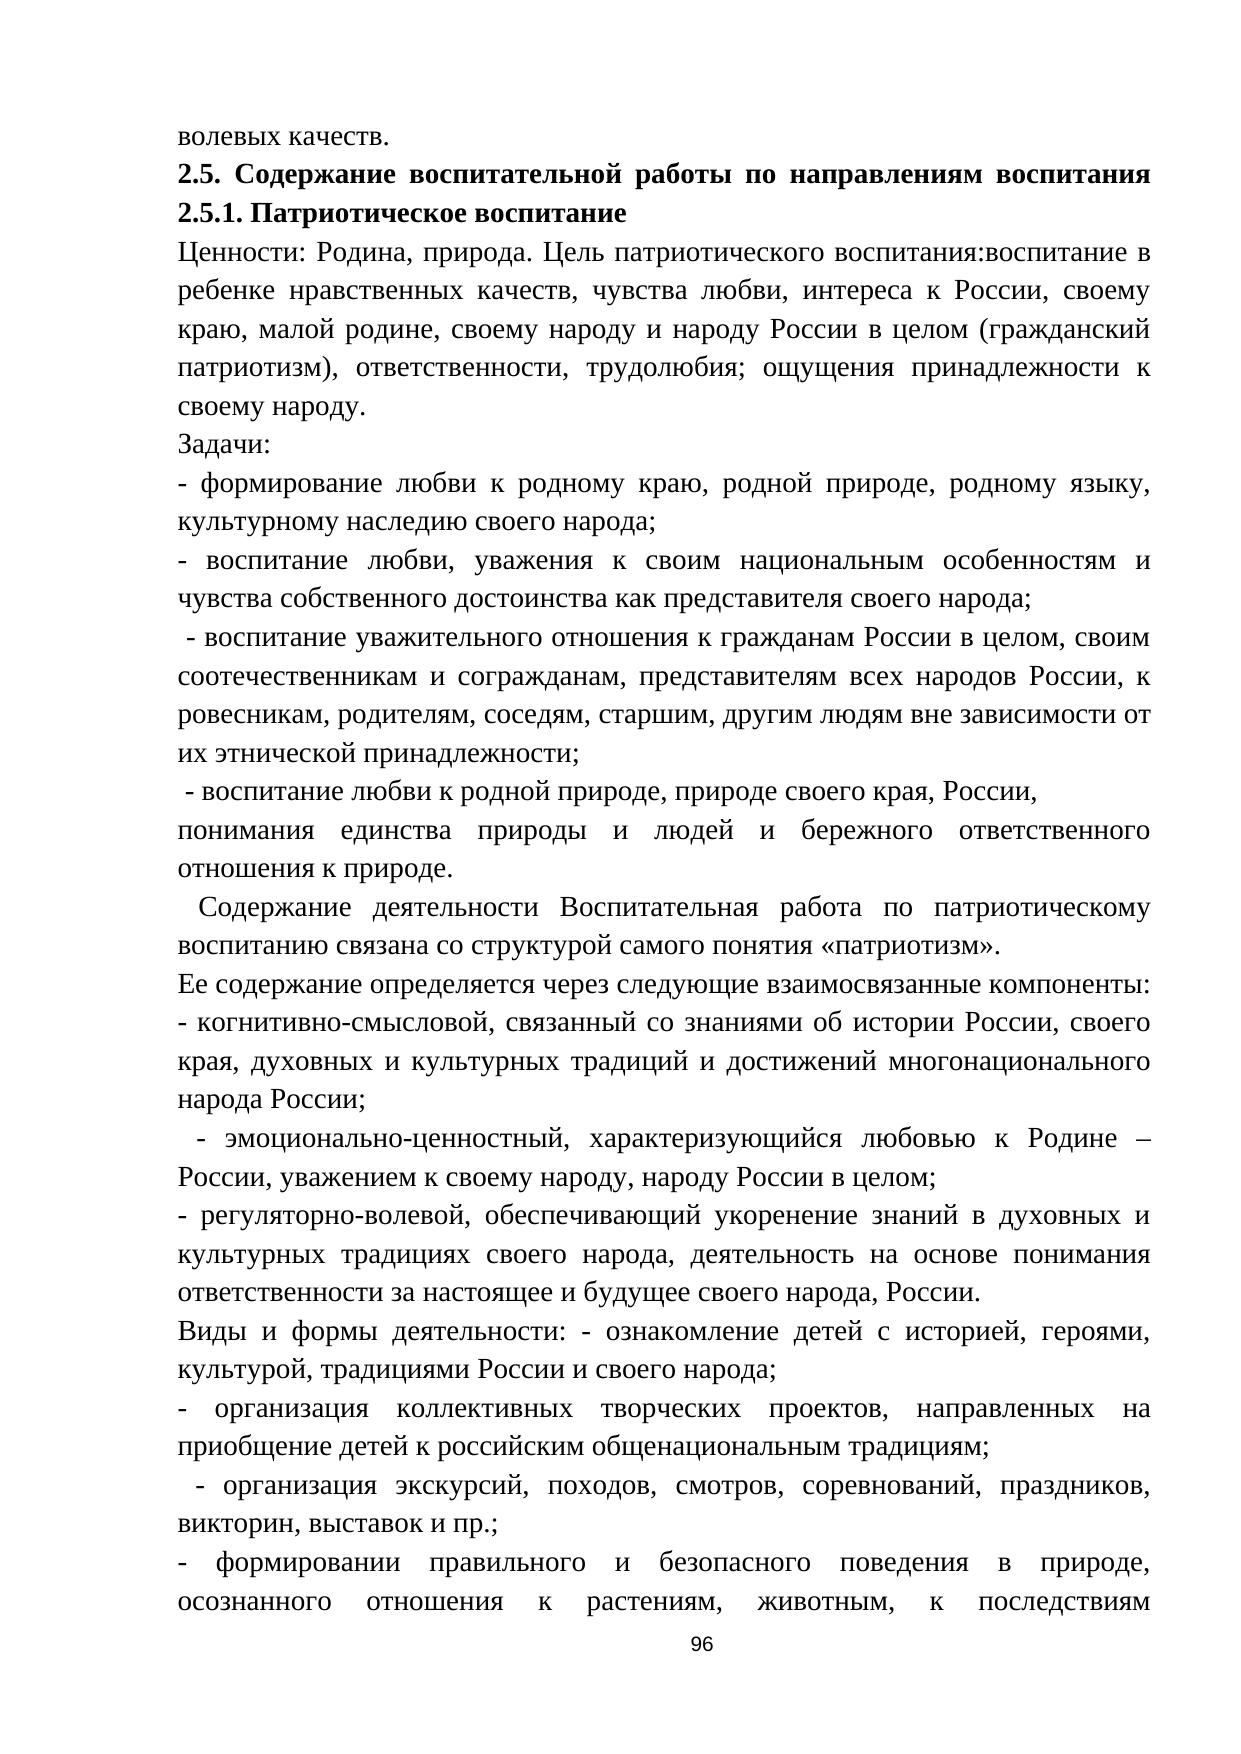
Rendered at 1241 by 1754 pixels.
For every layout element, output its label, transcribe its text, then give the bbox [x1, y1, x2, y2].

text Ее содержание определяется через следующие взаимосвязанные компоненты: - когнитивно-смысловой, связанный со знаниями об истории России, своего края, духовных и культурных традиций и достижений многонационального народа России; [177, 966, 1152, 1115]
text - регуляторно-волевой, обеспечивающий укоренение знаний в духовных и культурных традициях своего народа, деятельность на основе понимания ответственности за настоящее и будущее своего народа, России. [177, 1197, 1152, 1308]
text - организация экскурсий, походов, смотров, соревнований, праздников, викторин, выставок и пр.; [177, 1467, 1152, 1539]
text Виды и формы деятельности: - ознакомление детей с историей, героями, культурой, традициями России и своего народа; [177, 1313, 1152, 1385]
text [177, 1544, 1152, 1616]
text Содержание деятельности Воспитательная работа по патриотическому воспитанию связана со структурой самого понятия «патриотизм». [177, 889, 1152, 961]
text - эмоционально-ценностный, характеризующийся любовью к Родине – России, уважением к своему народу, народу России в целом; [177, 1120, 1152, 1192]
text - воспитание уважительного отношения к гражданам России в целом, своим соотечественникам и согражданам, представителям всех народов России, к ровесникам, родителям, соседям, старшим, другим людям вне зависимости от их этнической принадлежности; [177, 619, 1152, 768]
text - организация коллективных творческих проектов, направленных на приобщение детей к российским общенациональным традициям; [177, 1390, 1152, 1462]
text Задачи: [177, 426, 1152, 460]
text - воспитание любви к родной природе, природе своего края, России, [177, 773, 1152, 807]
text 2.5. Содержание воспитательной работы по направлениям воспитания 2.5.1. Патриотическое воспитание [177, 157, 1152, 229]
text - воспитание любви, уважения к своим национальным особенностям и чувства собственного достоинства как представителя своего народа; [177, 542, 1152, 614]
text понимания единства природы и людей и бережного ответственного отношения к природе. [177, 812, 1152, 884]
text Ценности: Родина, природа. Цель патриотического воспитания:воспитание в ребенке нравственных качеств, чувства любви, интереса к России, своему краю, малой родине, своему народу и народу России в целом (гражданский патриотизм), ответственности, трудолюбия; ощущения принадлежности к своему народу. [177, 234, 1152, 421]
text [177, 118, 1152, 152]
text - формирование любви к родному краю, родной природе, родному языку, культурному наследию своего народа; [177, 465, 1152, 537]
